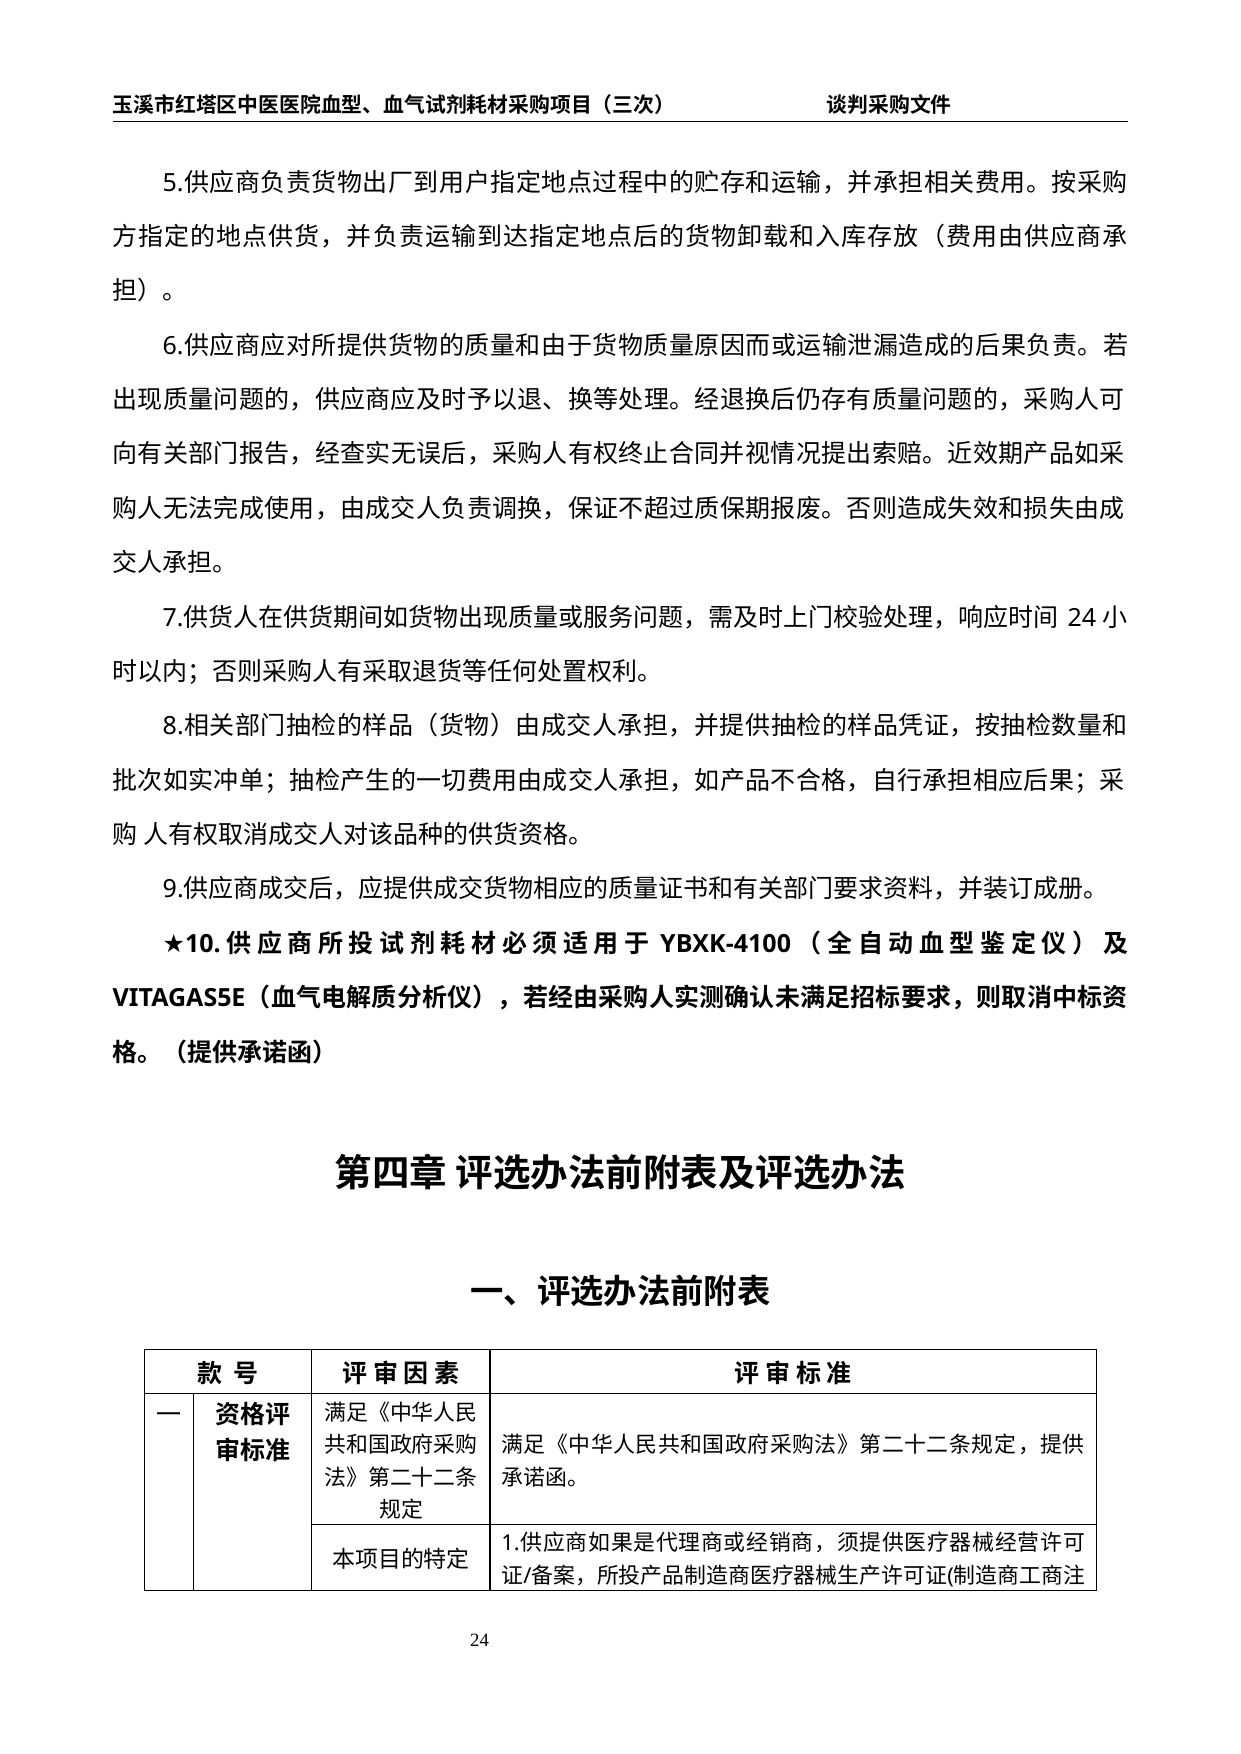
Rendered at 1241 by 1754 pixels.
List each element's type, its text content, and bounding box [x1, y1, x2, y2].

text ★10.供应商所投试剂耗材必须适用于YBXK-4100（全自动血型鉴定仪）及VITAGAS5E（血气电解质分析仪），若经由采购人实测确认未满足招标要求，则取消中标资格。（提供承诺函） [112, 923, 1128, 1068]
table_cell 满足《中华人民共和国政府采购法》第二十二条规定 [312, 1394, 489, 1524]
table_cell 本项目的特定资格要求 [312, 1525, 489, 1590]
subtitle 评选办法前附表 [112, 1257, 1128, 1322]
text 6.供应商应对所提供货物的质量和由于货物质量原因而或运输泄漏造成的后果负责。若出现质量问题的，供应商应及时予以退、换等处理。经退换后仍存有质量问题的，采购人可向有关部门报告，经查实无误后，采购人有权终止合同并视情况提出索赔。近效期产品如采购人无法完成使用，由成交人负责调换，保证不超过质保期报废。否则造成失效和损失由成交人承担。 [112, 325, 1128, 579]
text 5.供应商负责货物出厂到用户指定地点过程中的贮存和运输，并承担相关费用。按采购方指定的地点供货，并负责运输到达指定地点后的货物卸载和入库存放（费用由供应商承担）。 [112, 162, 1128, 307]
text 第四章 评选办法前附表及评选办法 [112, 1137, 1128, 1202]
text 9.供应商成交后，应提供成交货物相应的质量证书和有关部门要求资料，并装订成册。 [112, 869, 1128, 905]
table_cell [491, 1525, 1096, 1590]
text 8.相关部门抽检的样品（货物）由成交人承担，并提供抽检的样品凭证，按抽检数量和批次如实冲单；抽检产生的一切费用由成交人承担，如产品不合格，自行承担相应后果；采购 人有权取消成交人对该品种的供货资格。 [112, 706, 1128, 851]
table_cell 一 [145, 1394, 193, 1590]
table_cell 资格评审标准 [194, 1394, 311, 1590]
table_header 评 审 因 素 [312, 1350, 489, 1393]
table_cell 满足《中华人民共和国政府采购法》第二十二条规定，提供承诺函。 [491, 1394, 1096, 1524]
table_header 评 审 标 准 [491, 1350, 1096, 1393]
table_header 款 号 [145, 1350, 311, 1393]
text 7.供货人在供货期间如货物出现质量或服务问题，需及时上门校验处理，响应时间 24 小时以内；否则采购人有采取退货等任何处置权利。 [112, 597, 1128, 688]
